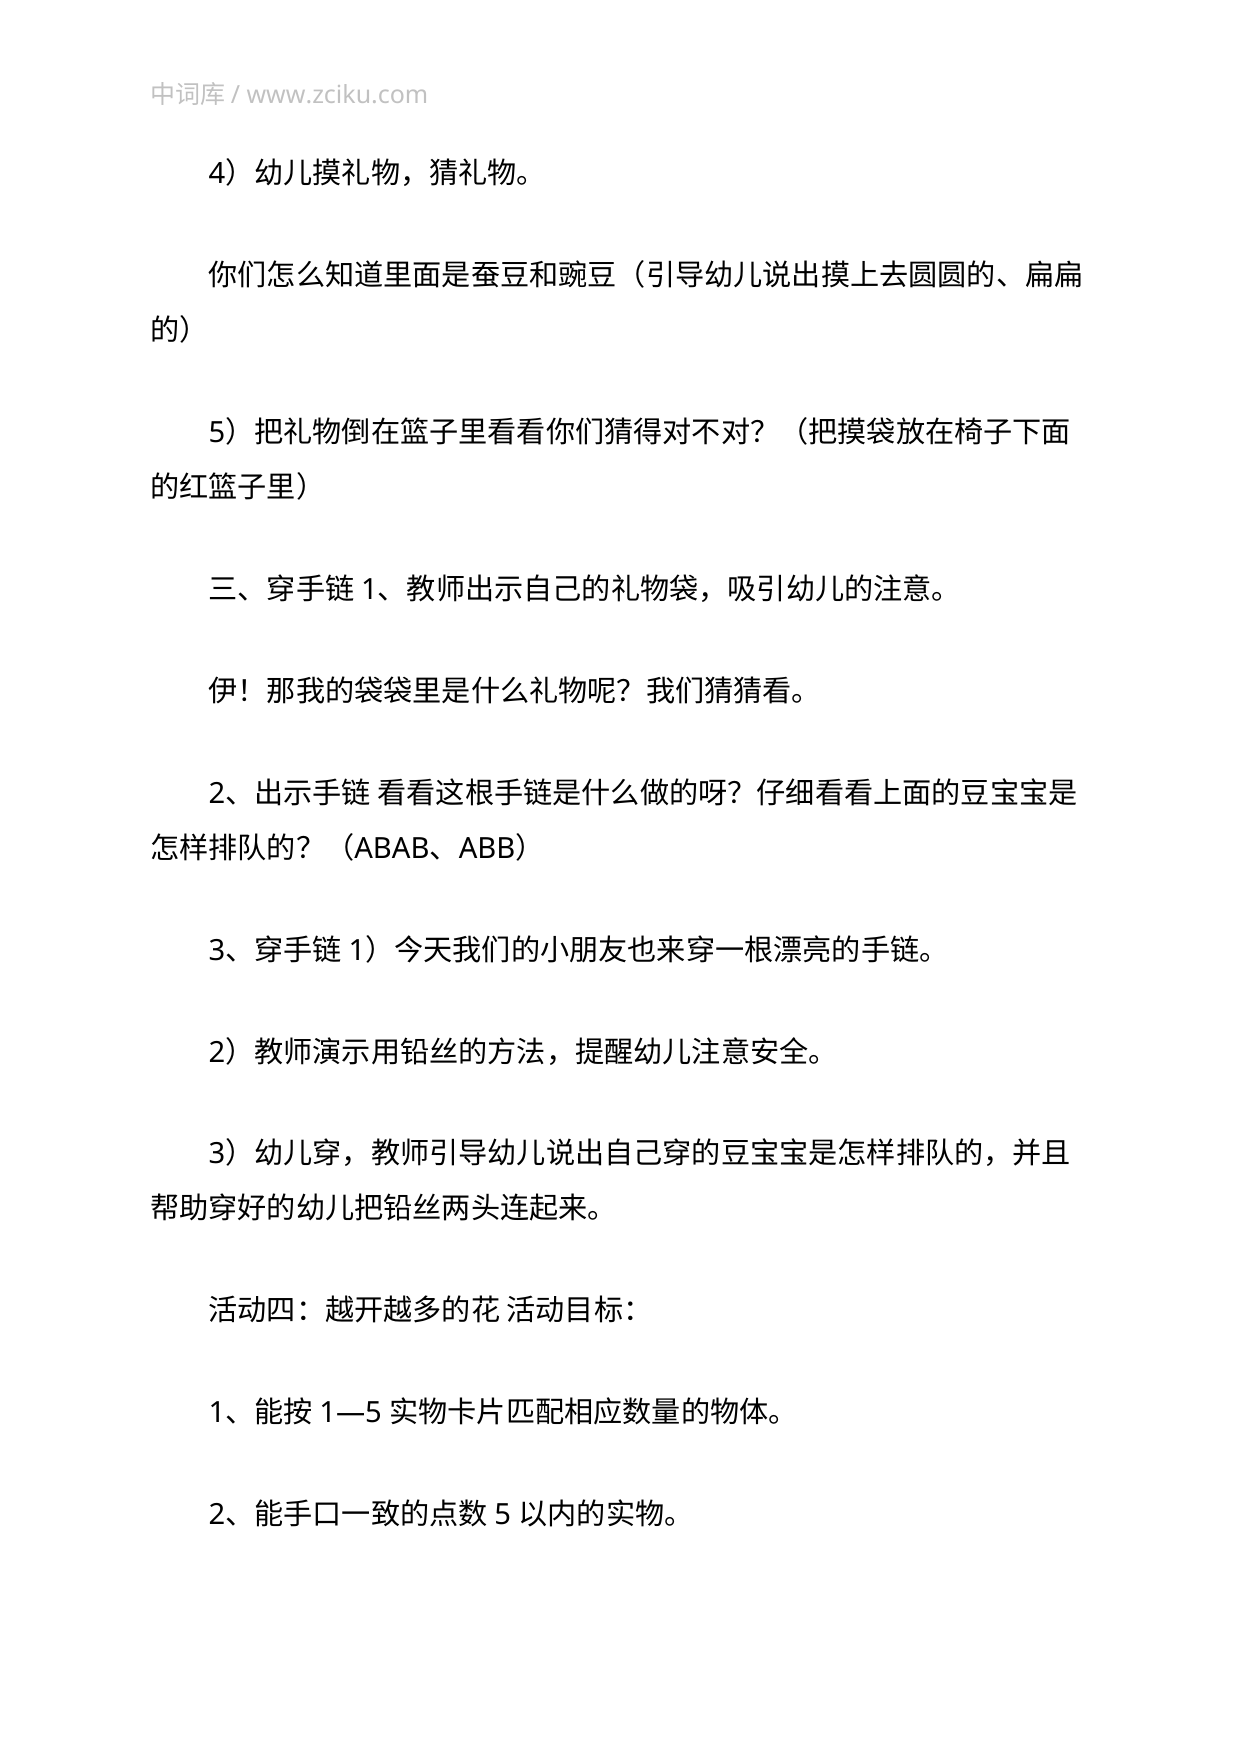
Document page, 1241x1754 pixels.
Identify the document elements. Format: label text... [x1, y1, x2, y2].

text 2、出示手链 看看这根手链是什么做的呀？仔细看看上面的豆宝宝是怎样排队的？（ABAB、ABB） [150, 769, 1090, 867]
text 你们怎么知道里面是蚕豆和豌豆（引导幼儿说出摸上去圆圆的、扁扁的） [150, 252, 1090, 349]
text 1、能按 1—5 实物卡片匹配相应数量的物体。 [150, 1389, 1090, 1431]
text 3、穿手链 1）今天我们的小朋友也来穿一根漂亮的手链。 [150, 926, 1090, 968]
text 3）幼儿穿，教师引导幼儿说出自己穿的豆宝宝是怎样排队的，并且帮助穿好的幼儿把铅丝两头连起来。 [150, 1130, 1090, 1227]
text 三、穿手链 1、教师出示自己的礼物袋，吸引幼儿的注意。 [150, 565, 1090, 608]
text 4）幼儿摸礼物，猜礼物。 [150, 150, 1090, 192]
text 活动四：越开越多的花 活动目标： [150, 1287, 1090, 1329]
text 2、能手口一致的点数 5 以内的实物。 [150, 1491, 1090, 1533]
text 伊！那我的袋袋里是什么礼物呢？我们猜猜看。 [150, 667, 1090, 710]
text 5）把礼物倒在篮子里看看你们猜得对不对？（把摸袋放在椅子下面的红篮子里） [150, 409, 1090, 506]
text 2）教师演示用铅丝的方法，提醒幼儿注意安全。 [150, 1028, 1090, 1071]
